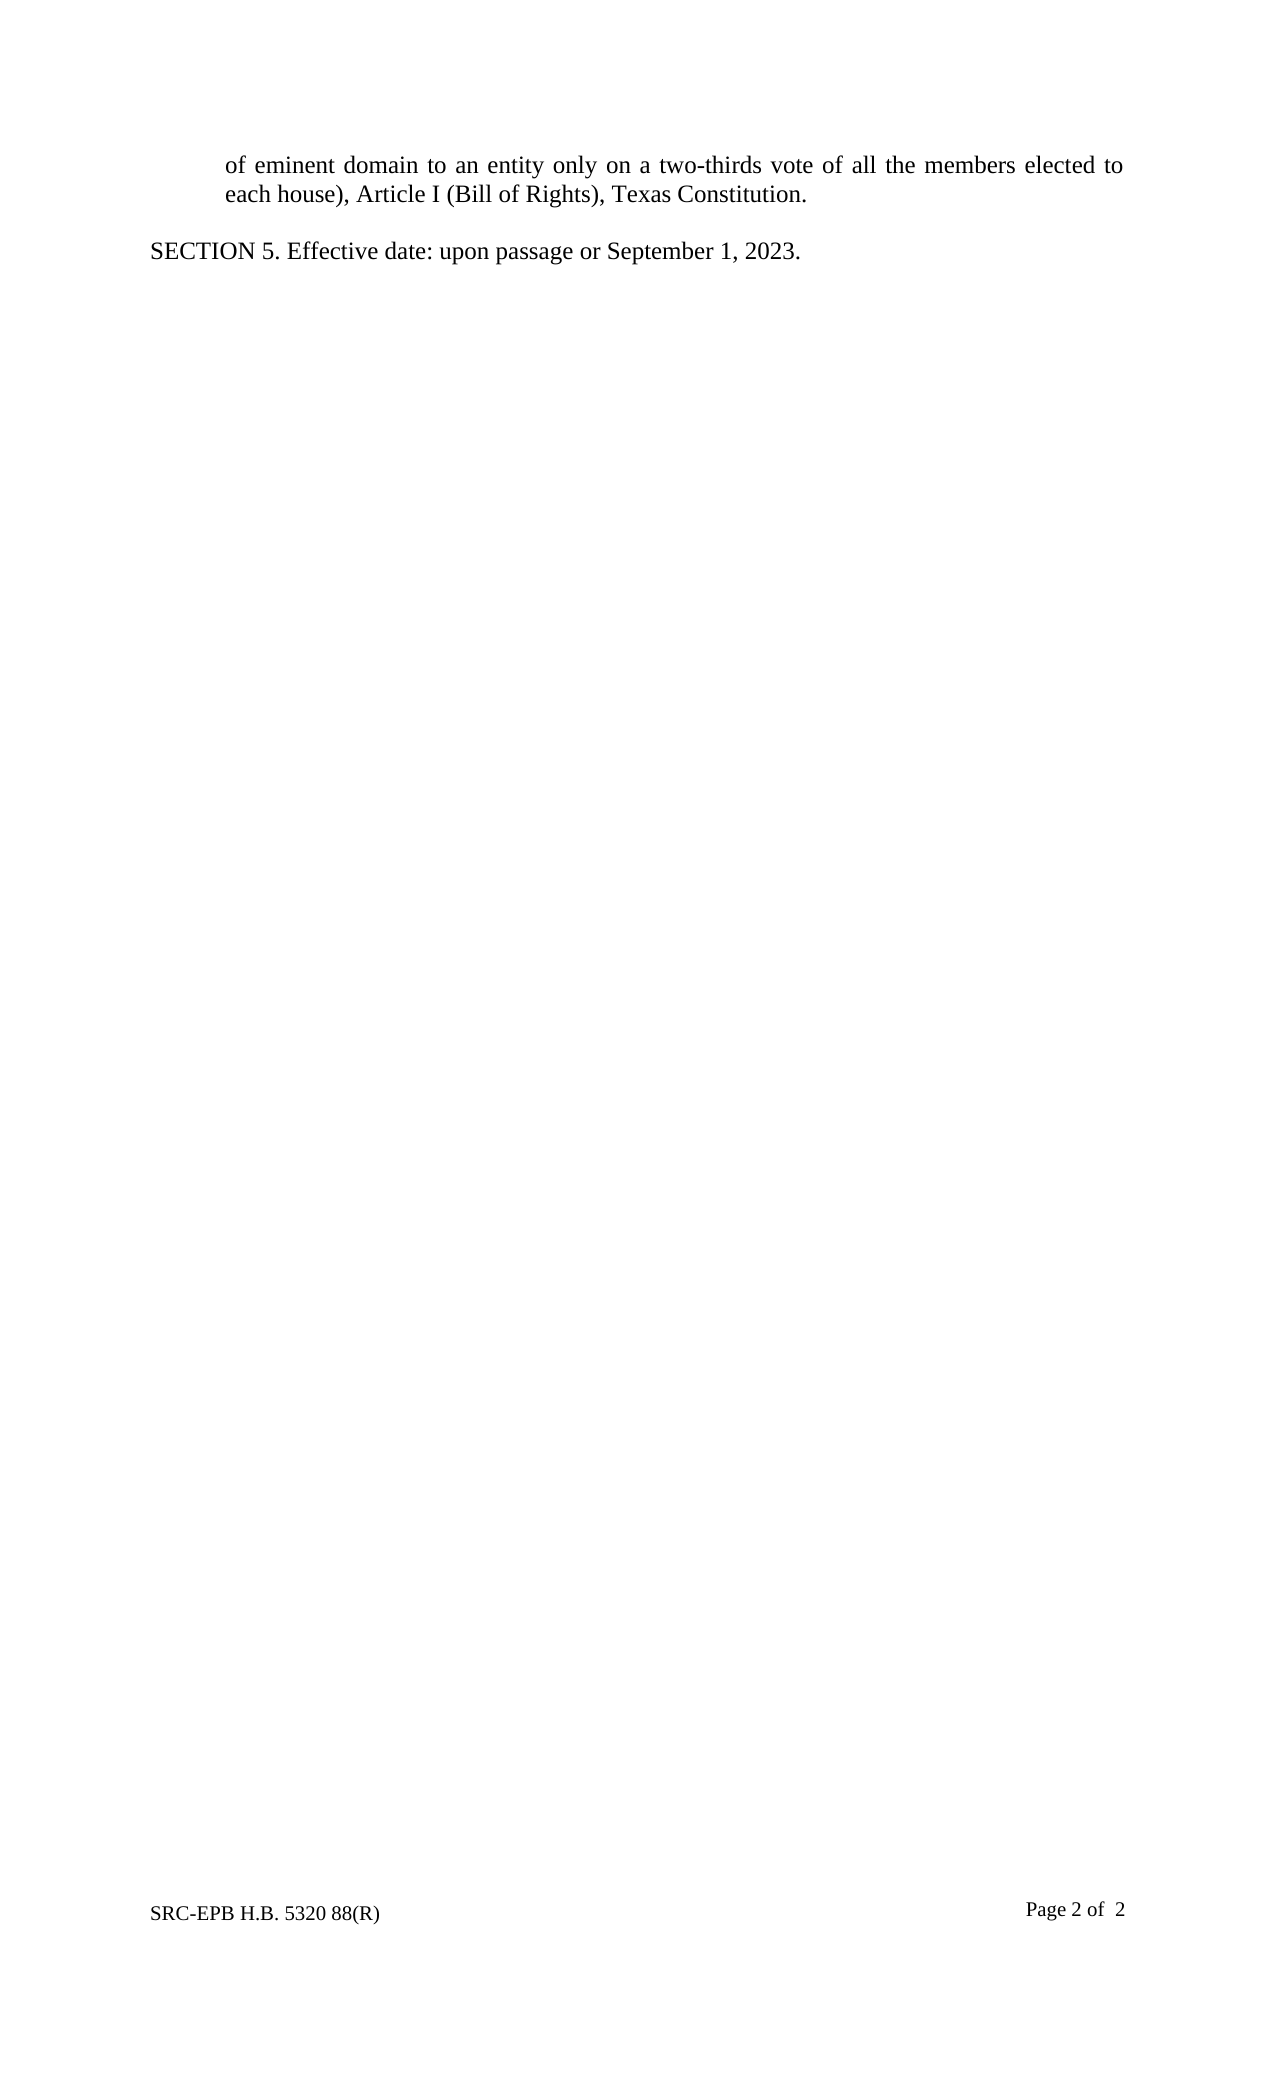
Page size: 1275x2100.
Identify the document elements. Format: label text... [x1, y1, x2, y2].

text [225, 150, 1125, 207]
text SECTION 5. Effective date: upon passage or September 1, 2023. [150, 236, 1125, 265]
